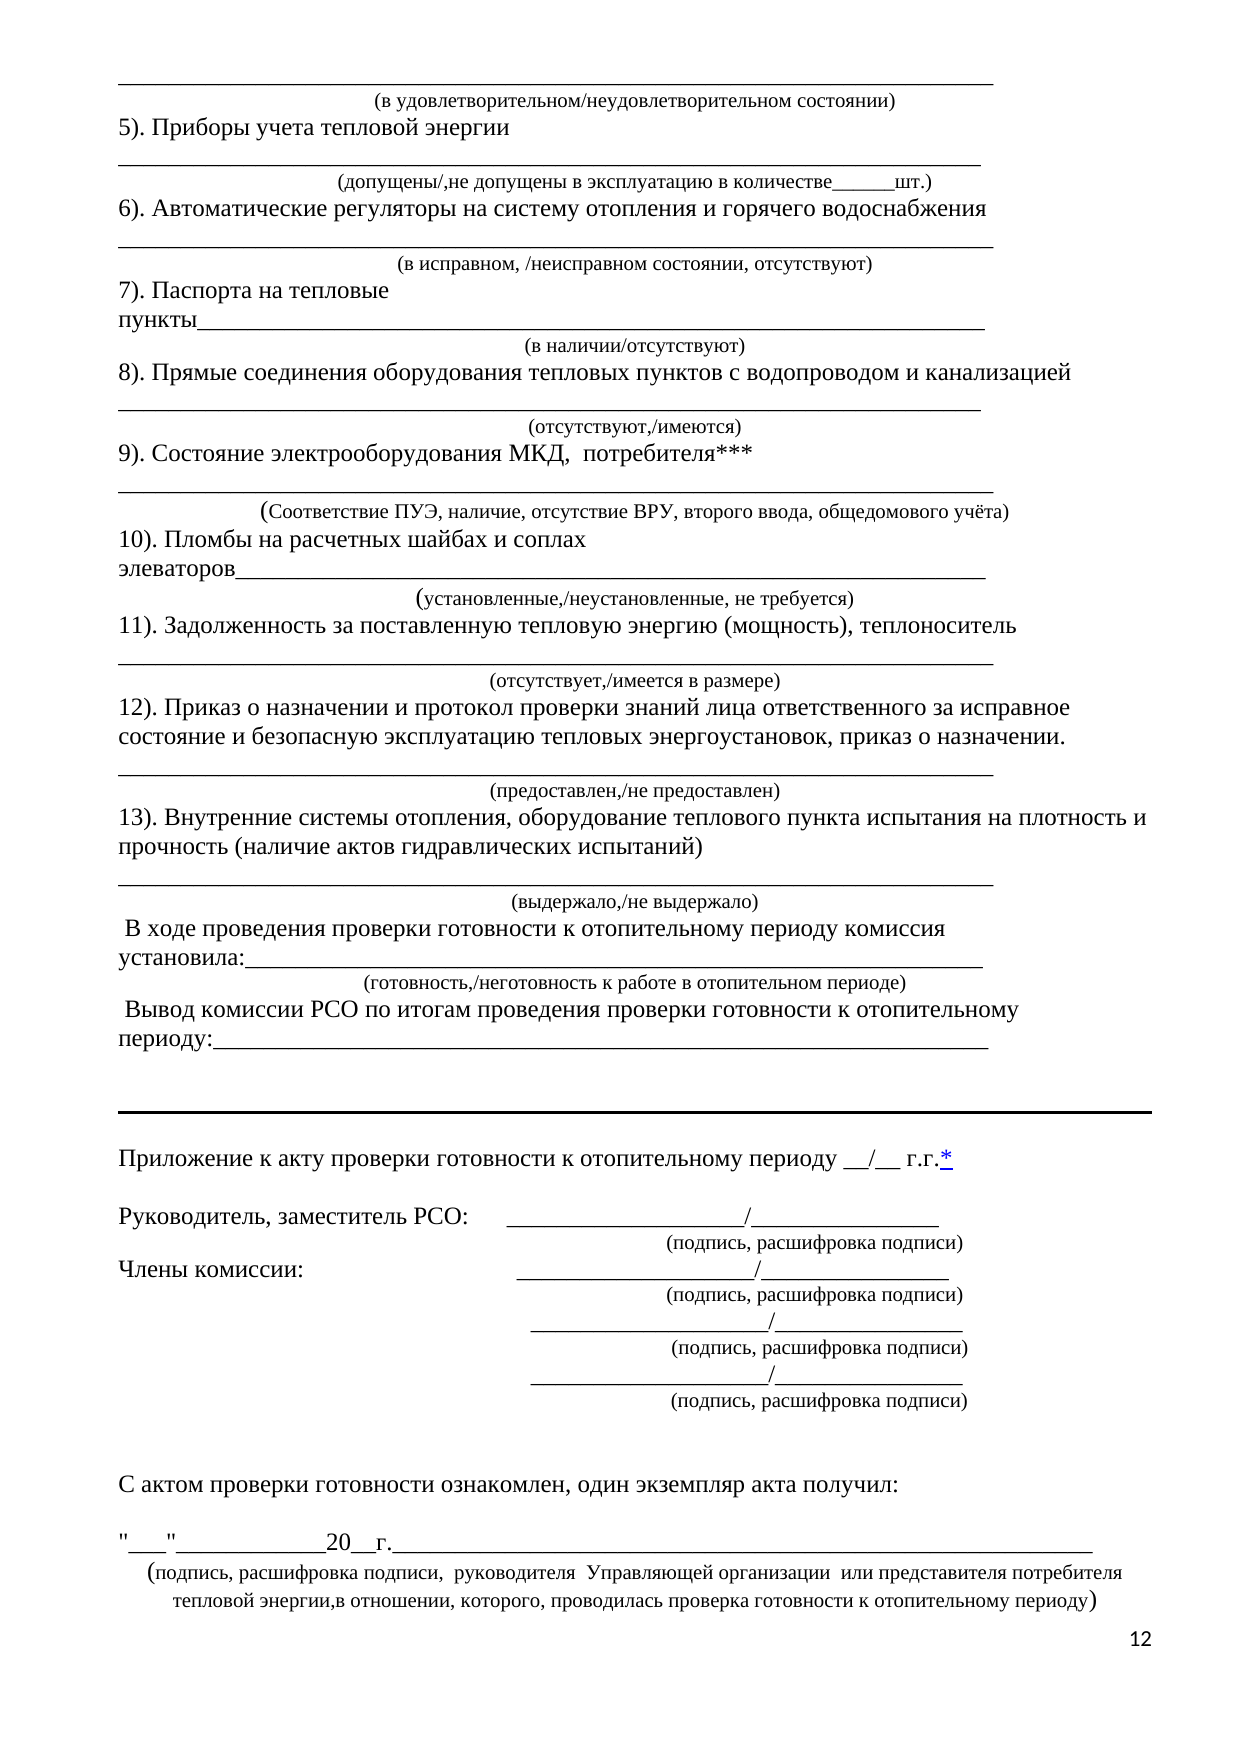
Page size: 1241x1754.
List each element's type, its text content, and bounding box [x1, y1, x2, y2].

text ___________________/_______________ [118, 1306, 1152, 1335]
text "___"____________20__г.________________________________________________________ [118, 1527, 1152, 1556]
text (допущены/,не допущены в эксплуатацию в количестве______шт.) [118, 169, 1152, 193]
text 10). Пломбы на расчетных шайбах и соплах элеваторов____________________________________________________________ [118, 524, 1152, 582]
text (подпись, расшифровка подписи) [118, 1388, 1152, 1412]
text (в удовлетворительном/неудовлетворительном состоянии) [118, 88, 1152, 112]
text (отсутствует,/имеется в размере) [118, 668, 1152, 692]
text 9). Состояние электрооборудования МКД, потребителя*** ______________________________________________________________________ [118, 438, 1152, 496]
text (готовность,/неготовность к работе в отопительном периоде) [118, 970, 1152, 994]
text (установленные,/неустановленные, не требуется) [118, 582, 1152, 611]
text (подпись, расшифровка подписи) [118, 1335, 1152, 1359]
text 5). Приборы учета тепловой энергии [118, 112, 1152, 141]
text 6). Автоматические регуляторы на систему отопления и горячего водоснабжения [118, 193, 1152, 222]
text (выдержало,/не выдержало) [118, 889, 1152, 913]
text (в исправном, /неисправном состоянии, отсутствуют) [118, 251, 1152, 275]
text 12). Приказ о назначении и протокол проверки знаний лица ответственного за исправное состояние и безопасную эксплуатацию тепловых энергоустановок, приказ о назначении. ______________________________________________________________________ [118, 692, 1152, 778]
text Руководитель, заместитель РСО: ___________________/_______________ [118, 1201, 1152, 1229]
text ______________________________________________________________________ [118, 222, 1152, 251]
text Вывод комиссии РСО по итогам проведения проверки готовности к отопительному периоду:______________________________________________________________ [118, 994, 1152, 1052]
text 13). Внутренние системы отопления, оборудование теплового пункта испытания на плотность и прочность (наличие актов гидравлических испытаний) [118, 802, 1152, 860]
text В ходе проведения проверки готовности к отопительному периоду комиссия установила:___________________________________________________________ [118, 913, 1152, 970]
text 8). Прямые соединения оборудования тепловых пунктов с водопроводом и канализацией [118, 357, 1152, 385]
text (Соответствие ПУЭ, наличие, отсутствие ВРУ, второго ввода, общедомового учёта) [118, 496, 1152, 524]
text ______________________________________________________________________ [118, 860, 1152, 889]
text (в наличии/отсутствуют) [118, 332, 1152, 357]
text (подпись, расшифровка подписи, руководителя Управляющей организации или представителя потребителя тепловой энергии,в отношении, которого, проводилась проверка готовности к отопительному периоду) [118, 1556, 1152, 1613]
text С актом проверки готовности ознакомлен, один экземпляр акта получил: [118, 1469, 1152, 1498]
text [118, 59, 1152, 88]
text 7). Паспорта на тепловые пункты_______________________________________________________________ [118, 275, 1152, 332]
text 11). Задолженность за поставленную тепловую энергию (мощность), теплоноситель [118, 611, 1152, 639]
text _____________________________________________________________________ [118, 141, 1152, 169]
text Члены комиссии: ___________________/_______________ [118, 1254, 1152, 1282]
text ___________________/_______________ [118, 1359, 1152, 1388]
text Приложение к акту проверки готовности к отопительному периоду __/__ г.г.* [118, 1143, 1152, 1172]
text ______________________________________________________________________ [118, 639, 1152, 668]
text (предоставлен,/не предоставлен) [118, 778, 1152, 802]
text (подпись, расшифровка подписи) [118, 1282, 1152, 1306]
text (подпись, расшифровка подписи) [118, 1229, 1152, 1254]
text _____________________________________________________________________ [118, 385, 1152, 414]
text (отсутствуют,/имеются) [118, 414, 1152, 438]
